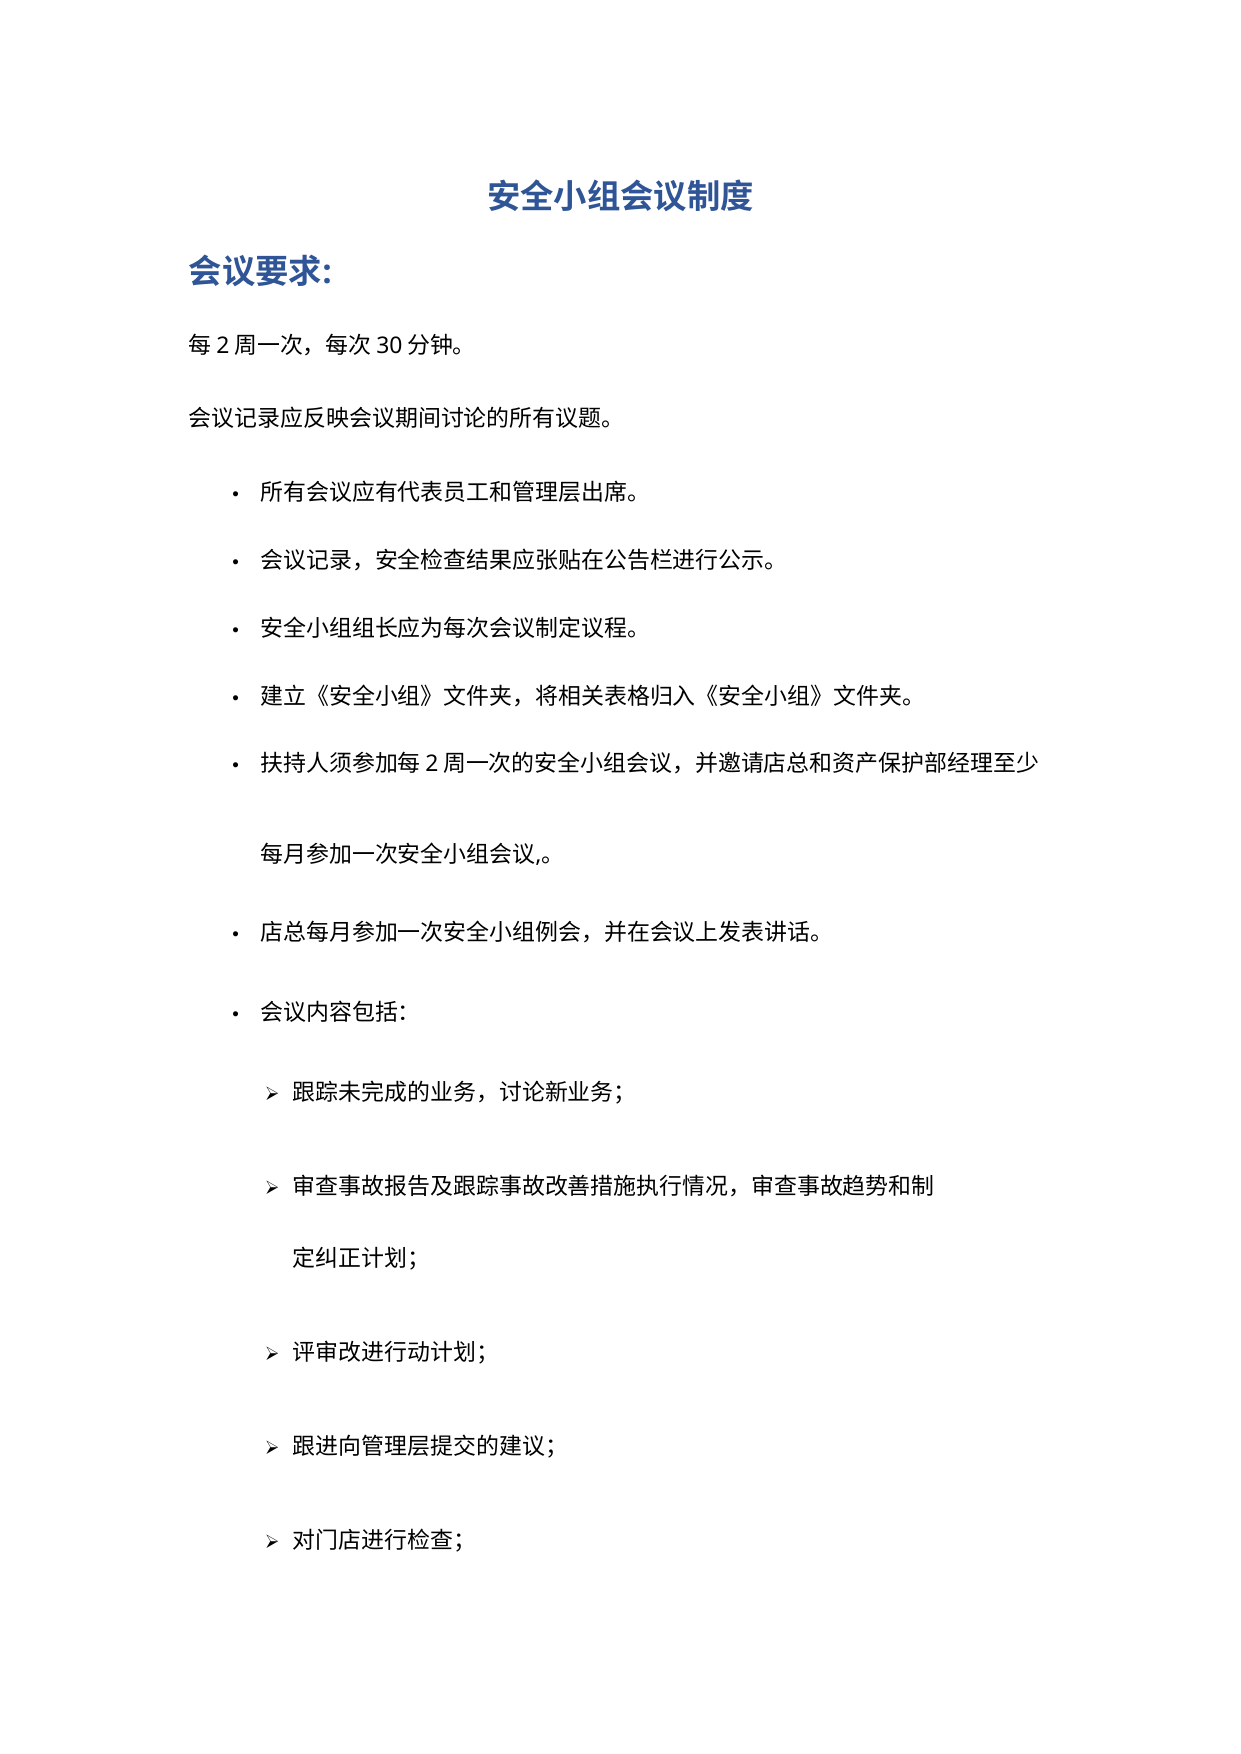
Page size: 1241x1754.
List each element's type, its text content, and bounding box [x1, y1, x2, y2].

subtitle 安全小组会议制度 [187, 162, 1053, 227]
list 对门店进行检查； [264, 1506, 944, 1571]
list 会议记录，安全检查结果应张贴在公告栏进行公示。 [232, 526, 1053, 591]
list 跟进向管理层提交的建议； [264, 1412, 944, 1477]
subtitle 会议要求: [189, 237, 1053, 302]
list 店总每月参加一次安全小组例会，并在会议上发表讲话。 [232, 898, 1053, 963]
subtitle 会议记录应反映会议期间讨论的所有议题。 [189, 384, 1053, 449]
list 建立《安全小组》文件夹，将相关表格归入《安全小组》文件夹。 [232, 662, 1053, 727]
list 评审改进行动计划； [264, 1318, 944, 1383]
list 会议内容包括： [232, 978, 1053, 1043]
list 审查事故报告及跟踪事故改善措施执行情况，审查事故趋势和制定纠正计划； [264, 1152, 944, 1289]
list 跟踪未完成的业务，讨论新业务； [264, 1058, 944, 1123]
list 扶持人须参加每2周一次的安全小组会议，并邀请店总和资产保护部经理至少每月参加一次安全小组会议,。 [232, 729, 1053, 885]
list 所有会议应有代表员工和管理层出席。 [232, 458, 1053, 523]
list 安全小组组长应为每次会议制定议程。 [232, 594, 1053, 659]
subtitle 每2周一次，每次30分钟。 [189, 311, 1053, 376]
